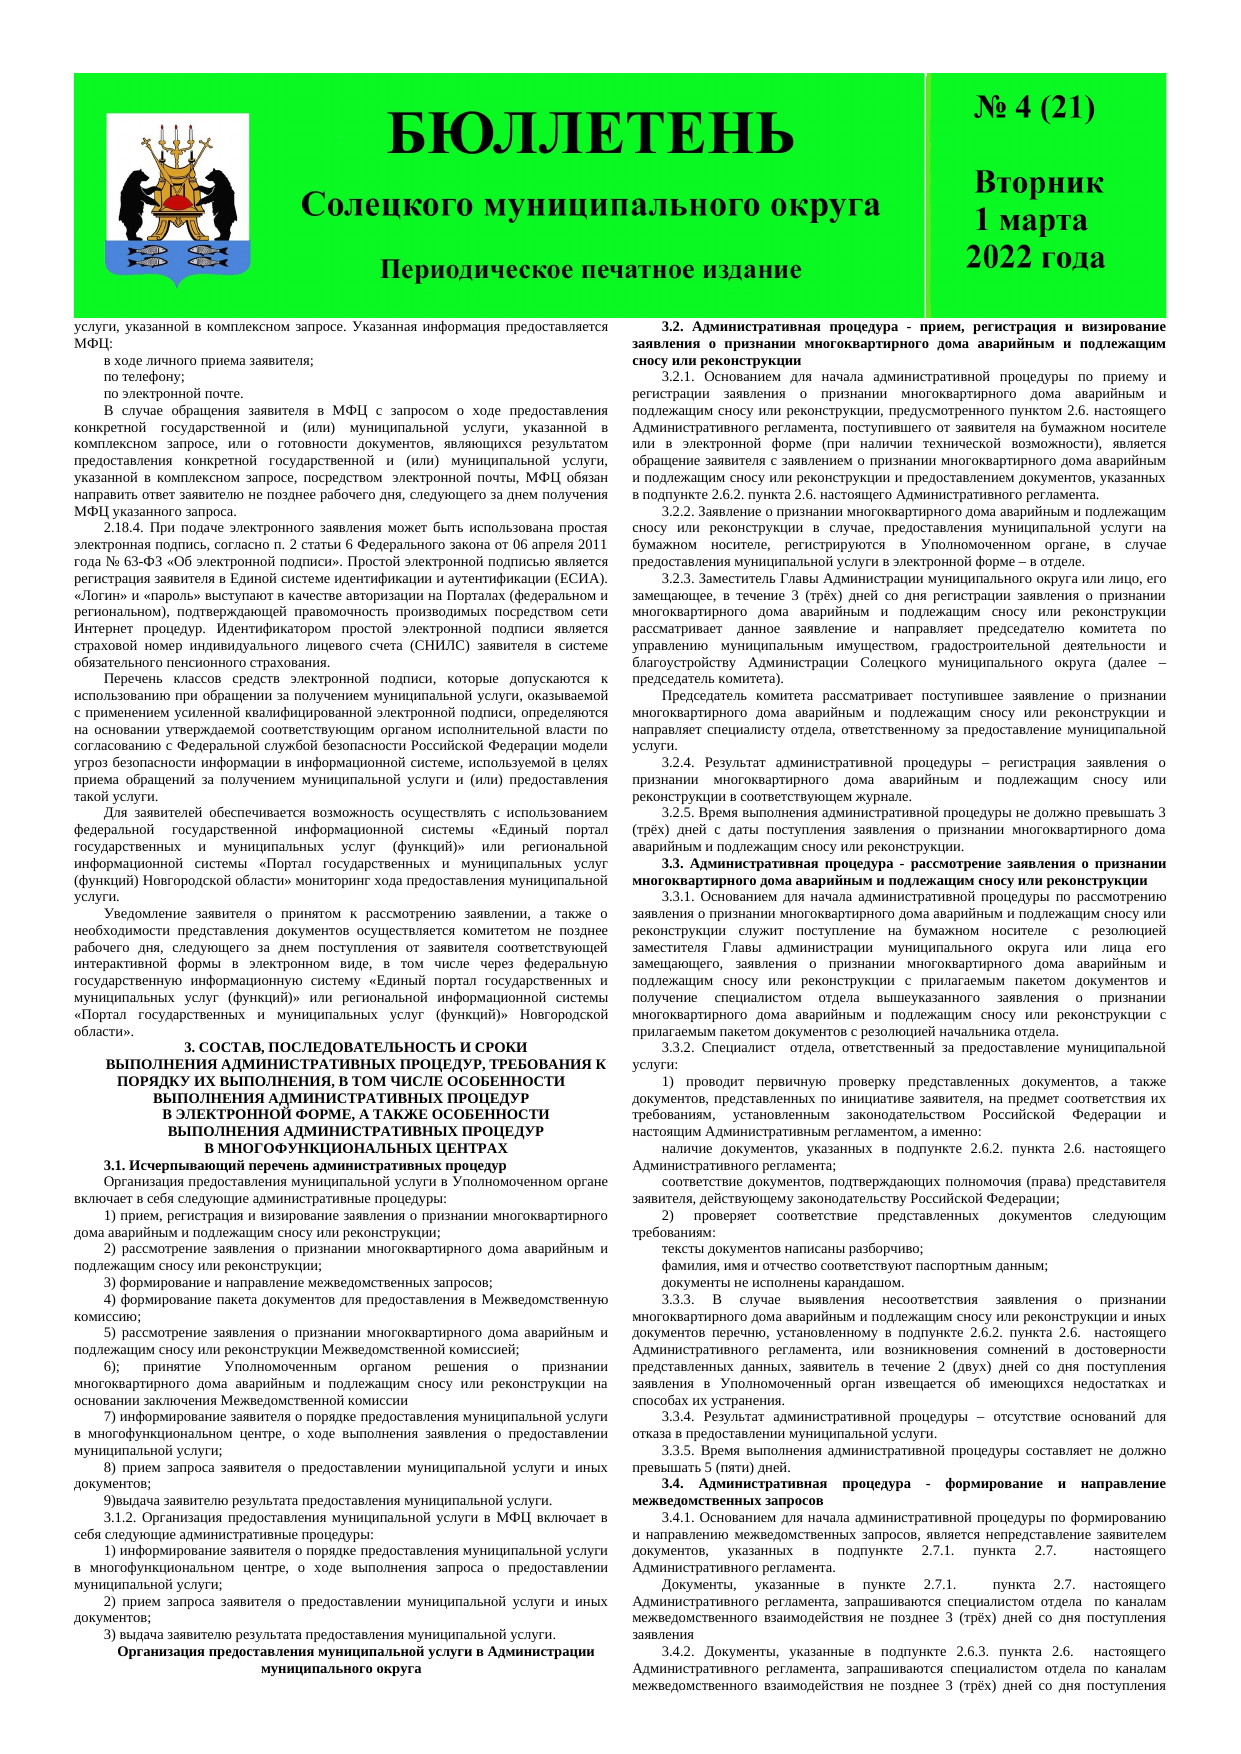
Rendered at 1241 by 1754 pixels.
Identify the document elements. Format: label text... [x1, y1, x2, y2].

text 3.4.1. Основанием для начала административной процедуры по формированию и направлению межведомственных запросов, является непредставление заявителем документов, указанных в подпункте 2.7.1. пункта 2.7. настоящего Административного регламента. [632, 1509, 1167, 1576]
text 4) формирование пакета документов для предоставления в Межведомственную комиссию; [74, 1291, 608, 1324]
text 3.2.2. Заявление о признании многоквартирного дома аварийным и подлежащим сносу или реконструкции в случае, предоставления муниципальной услуги на бумажном носителе, регистрируются в Уполномоченном органе, в случае предоставления муниципальной услуги в электронной форме – в отделе. [632, 502, 1167, 569]
text ВЫПОЛНЕНИЯ АДМИНИСТРАТИВНЫХ ПРОЦЕДУР [74, 1123, 608, 1140]
text 9)выдача заявителю результата предоставления муниципальной услуги. [74, 1492, 608, 1509]
text Документы, указанные в пункте 2.7.1. пункта 2.7. настоящего Административного регламента, запрашиваются специалистом отдела по каналам межведомственного взаимодействия не позднее 3 (трёх) дней со дня поступления заявления [632, 1576, 1167, 1643]
text Организация предоставления муниципальной услуги в Администрации муниципального округа [74, 1643, 608, 1676]
text 3.3. Административная процедура - рассмотрение заявления о признании многоквартирного дома аварийным и подлежащим сносу или реконструкции [632, 854, 1167, 888]
text 2) прием запроса заявителя о предоставлении муниципальной услуги и иных документов; [74, 1592, 608, 1626]
text В случае обращения заявителя в МФЦ с запросом о ходе предоставления конкретной государственной и (или) муниципальной услуги, указанной в комплексном запросе, или о готовности документов, являющихся результатом предоставления конкретной государственной и (или) муниципальной услуги, указанной в комплексном запросе, посредством электронной почты, МФЦ обязан направить ответ заявителю не позднее рабочего дня, следующего за днем получения МФЦ указанного запроса. [74, 402, 608, 519]
text наличие документов, указанных в подпункте 2.6.2. пункта 2.6. настоящего Административного регламента; [632, 1140, 1167, 1173]
text 3.1. Исчерпывающий перечень административных процедур [74, 1156, 608, 1173]
text Председатель комитета рассматривает поступившее заявление о признании многоквартирного дома аварийным и подлежащим сносу или реконструкции и направляет специалисту отдела, ответственному за предоставление муниципальной услуги. [632, 687, 1167, 754]
text В МНОГОФУНКЦИОНАЛЬНЫХ ЦЕНТРАХ [74, 1140, 608, 1156]
text соответствие документов, подтверждающих полномочия (права) представителя заявителя, действующему законодательству Российской Федерации; [632, 1173, 1167, 1207]
text 3. СОСТАВ, ПОСЛЕДОВАТЕЛЬНОСТЬ И СРОКИ [74, 1039, 608, 1056]
text 3) выдача заявителю результата предоставления муниципальной услуги. [74, 1626, 608, 1643]
text 3.2. Административная процедура - прием, регистрация и визирование заявления о признании многоквартирного дома аварийным и подлежащим сносу или реконструкции [632, 318, 1167, 368]
text Для заявителей обеспечивается возможность осуществлять с использованием федеральной государственной информационной системы «Единый портал государственных и муниципальных услуг (функций)» или региональной информационной системы «Портал государственных и муниципальных услуг (функций) Новгородской области» мониторинг хода предоставления муниципальной услуги. [74, 804, 608, 905]
text 1) прием, регистрация и визирование заявления о признании многоквартирного дома аварийным и подлежащим сносу или реконструкции; [74, 1207, 608, 1240]
text 3.3.3. В случае выявления несоответствия заявления о признании многоквартирного дома аварийным и подлежащим сносу или реконструкции и иных документов перечню, установленному в подпункте 2.6.2. пункта 2.6. настоящего Административного регламента, или возникновения сомнений в достоверности представленных данных, заявитель в течение 2 (двух) дней со дня поступления заявления в Уполномоченный орган извещается об имеющихся недостатках и способах их устранения. [632, 1291, 1167, 1408]
text 1) информирование заявителя о порядке предоставления муниципальной услуги в многофункциональном центре, о ходе выполнения запроса о предоставлении муниципальной услуги; [74, 1542, 608, 1592]
text 3.2.3. Заместитель Главы Администрации муниципального округа или лицо, его замещающее, в течение 3 (трёх) дней со дня регистрации заявления о признании многоквартирного дома аварийным и подлежащим сносу или реконструкции рассматривает данное заявление и направляет председателю комитета по управлению муниципальным имуществом, градостроительной деятельности и благоустройству Администрации Солецкого муниципального округа (далее – председатель комитета). [632, 569, 1167, 687]
text 1) проводит первичную проверку представленных документов, а также документов, представленных по инициативе заявителя, на предмет соответствия их требованиям, установленным законодательством Российской Федерации и настоящим Административным регламентом, а именно: [632, 1073, 1167, 1140]
text 3.3.4. Результат административной процедуры – отсутствие оснований для отказа в предоставлении муниципальной услуги. [632, 1408, 1167, 1442]
text 3.3.5. Время выполнения административной процедуры составляет не должно превышать 5 (пяти) дней. [632, 1442, 1167, 1475]
text документы не исполнены карандашом. [632, 1274, 1167, 1291]
text 3.1.2. Организация предоставления муниципальной услуги в МФЦ включает в себя следующие административные процедуры: [74, 1509, 608, 1542]
text 3.3.2. Специалист отдела, ответственный за предоставление муниципальной услуги: [632, 1039, 1167, 1073]
text по телефону; [74, 368, 608, 385]
text ВЫПОЛНЕНИЯ АДМИНИСТРАТИВНЫХ ПРОЦЕДУР, ТРЕБОВАНИЯ К ПОРЯДКУ ИХ ВЫПОЛНЕНИЯ, В ТОМ ЧИСЛЕ ОСОБЕННОСТИ ВЫПОЛНЕНИЯ АДМИНИСТРАТИВНЫХ ПРОЦЕДУР [74, 1056, 608, 1106]
text 3.4. Административная процедура - формирование и направление межведомственных запросов [632, 1475, 1167, 1509]
text в ходе личного приема заявителя; [74, 351, 608, 368]
text 3.2.5. Время выполнения административной процедуры не должно превышать 3 (трёх) дней с даты поступления заявления о признании многоквартирного дома аварийным и подлежащим сносу или реконструкции. [632, 804, 1167, 854]
text Организация предоставления муниципальной услуги в Уполномоченном органе включает в себя следующие административные процедуры: [74, 1173, 608, 1207]
text 6); принятие Уполномоченным органом решения о признании многоквартирного дома аварийным и подлежащим сносу или реконструкции на основании заключения Межведомственной комиссии [74, 1358, 608, 1408]
text Уведомление заявителя о принятом к рассмотрению заявлении, а также о необходимости представления документов осуществляется комитетом не позднее рабочего дня, следующего за днем поступления от заявителя соответствующей интерактивной формы в электронном виде, в том числе через федеральную государственную информационную систему «Единый портал государственных и муниципальных услуг (функций)» или региональной информационной системы «Портал государственных и муниципальных услуг (функций)» Новгородской области». [74, 905, 608, 1039]
text 2.18.4. При подаче электронного заявления может быть использована простая электронная подпись, согласно п. 2 статьи 6 Федерального закона от 06 апреля 2011 года № 63-ФЗ «Об электронной подписи». Простой электронной подписью является регистрация заявителя в Единой системе идентификации и аутентификации (ЕСИА). «Логин» и «пароль» выступают в качестве авторизации на Порталах (федеральном и региональном), подтверждающей правомочность производимых посредством сети Интернет процедур. Идентификатором простой электронной подписи является страховой номер индивидуального лицевого счета (СНИЛС) заявителя в системе обязательного пенсионного страхования. [74, 519, 608, 670]
text 3.3.1. Основанием для начала административной процедуры по рассмотрению заявления о признании многоквартирного дома аварийным и подлежащим сносу или реконструкции служит поступление на бумажном носителе с резолюцией заместителя Главы администрации муниципального округа или лица его замещающего, заявления о признании многоквартирного дома аварийным и подлежащим сносу или реконструкции с прилагаемым пакетом документов и получение специалистом отдела вышеуказанного заявления о признании многоквартирного дома аварийным и подлежащим сносу или реконструкции с прилагаемым пакетом документов с резолюцией начальника отдела. [632, 888, 1167, 1039]
text Перечень классов средств электронной подписи, которые допускаются к использованию при обращении за получением муниципальной услуги, оказываемой с применением усиленной квалифицированной электронной подписи, определяются на основании утверждаемой соответствующим органом исполнительной власти по согласованию с Федеральной службой безопасности Российской Федерации модели угроз безопасности информации в информационной системе, используемой в целях приема обращений за получением муниципальной услуги и (или) предоставления такой услуги. [74, 670, 608, 804]
text 7) информирование заявителя о порядке предоставления муниципальной услуги в многофункциональном центре, о ходе выполнения заявления о предоставлении муниципальной услуги; [74, 1408, 608, 1458]
text 2) рассмотрение заявления о признании многоквартирного дома аварийным и подлежащим сносу или реконструкции; [74, 1240, 608, 1274]
text 5) рассмотрение заявления о признании многоквартирного дома аварийным и подлежащим сносу или реконструкции Межведомственной комиссией; [74, 1324, 608, 1358]
text 3) формирование и направление межведомственных запросов; [74, 1274, 608, 1291]
text тексты документов написаны разборчиво; [632, 1240, 1167, 1257]
text 2) проверяет соответствие представленных документов следующим требованиям: [632, 1207, 1167, 1240]
text В ЭЛЕКТРОННОЙ ФОРМЕ, А ТАКЖЕ ОСОБЕННОСТИ [74, 1106, 608, 1123]
text по электронной почте. [74, 385, 608, 402]
text 3.2.4. Результат административной процедуры – регистрация заявления о признании многоквартирного дома аварийным и подлежащим сносу или реконструкции в соответствующем журнале. [632, 754, 1167, 804]
text 8) прием запроса заявителя о предоставлении муниципальной услуги и иных документов; [74, 1458, 608, 1492]
text 3.2.1. Основанием для начала административной процедуры по приему и регистрации заявления о признании многоквартирного дома аварийным и подлежащим сносу или реконструкции, предусмотренного пунктом 2.6. настоящего Административного регламента, поступившего от заявителя на бумажном носителе или в электронной форме (при наличии технической возможности), является обращение заявителя с заявлением о признании многоквартирного дома аварийным и подлежащим сносу или реконструкции и предоставлением документов, указанных в подпункте 2.6.2. пункта 2.6. настоящего Административного регламента. [632, 368, 1167, 502]
picture [73, 73, 1167, 318]
text фамилия, имя и отчество соответствуют паспортным данным; [632, 1257, 1167, 1274]
